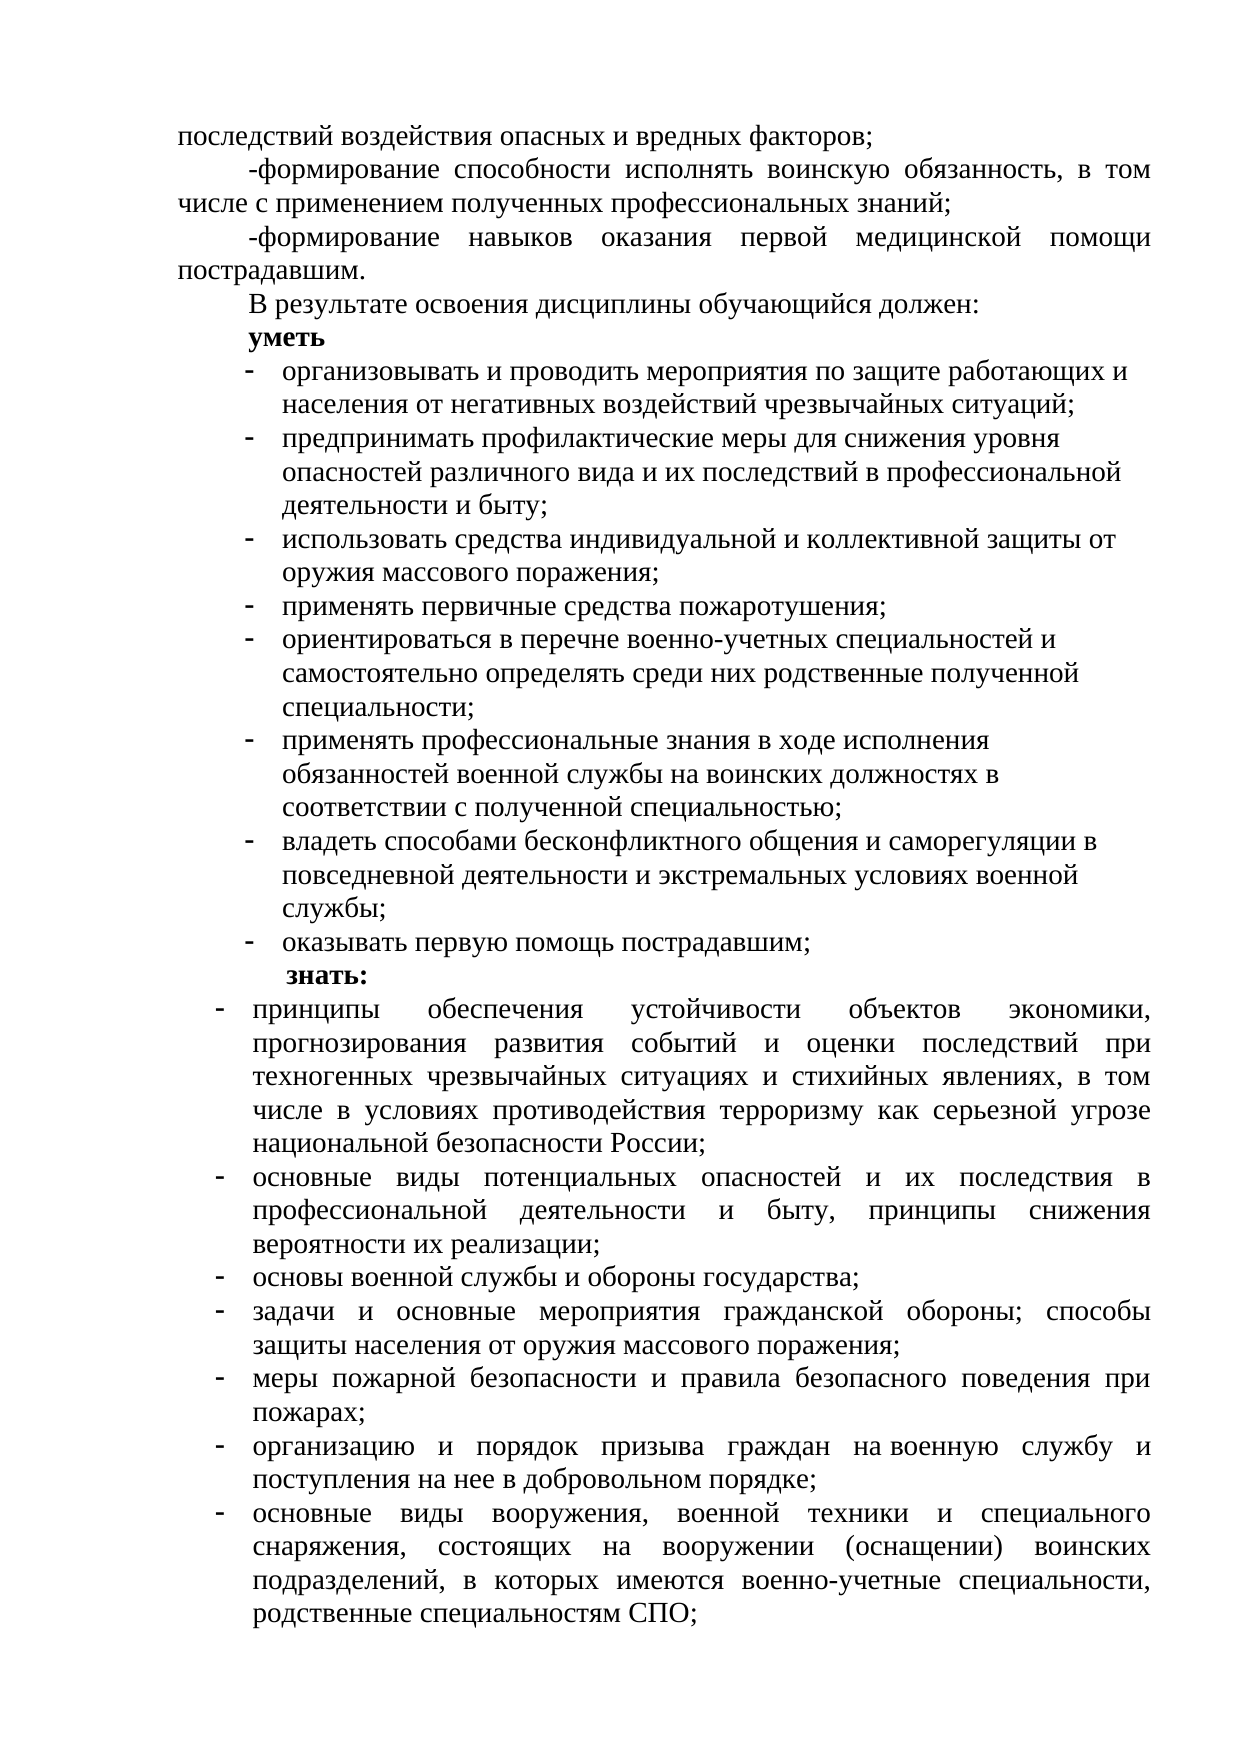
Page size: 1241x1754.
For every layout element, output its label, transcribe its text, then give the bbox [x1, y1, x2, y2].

list организовывать и проводить мероприятия по защите работающих и населения от негативных воздействий чрезвычайных ситуаций; [244, 353, 1152, 420]
list основные виды вооружения, военной техники и специального снаряжения, состоящих на вооружении (оснащении) воинских подразделений, в которых имеются военно-учетные специальности, родственные специальностям СПО; [215, 1495, 1152, 1629]
list задачи и основные мероприятия гражданской обороны; способы защиты населения от оружия массового поражения; [215, 1293, 1152, 1360]
list основные виды потенциальных опасностей и их последствия в профессиональной деятельности и быту, принципы снижения вероятности их реализации; [215, 1159, 1152, 1259]
list применять первичные средства пожаротушения; [244, 588, 1152, 622]
list предпринимать профилактические меры для снижения уровня опасностей различного вида и их последствий в профессиональной деятельности и быту; [244, 420, 1152, 521]
list принципы обеспечения устойчивости объектов экономики, прогнозирования развития событий и оценки последствий при техногенных чрезвычайных ситуациях и стихийных явлениях, в том числе в условиях противодействия терроризму как серьезной угрозе национальной безопасности России; [215, 991, 1152, 1159]
list организацию и порядок призыва граждан на военную службу и поступления на нее в добровольном порядке; [215, 1428, 1152, 1495]
list меры пожарной безопасности и правила безопасного поведения при пожарах; [215, 1360, 1152, 1428]
list оказывать первую помощь пострадавшим; [244, 924, 1152, 957]
text уметь [177, 319, 1152, 353]
text -формирование навыков оказания первой медицинской помощи пострадавшим. [177, 219, 1152, 286]
text -формирование способности исполнять воинскую обязанность, в том числе с применением полученных профессиональных знаний; [177, 152, 1152, 219]
text В результате освоения дисциплины обучающийся должен: [177, 286, 1152, 319]
text знать: [244, 957, 1152, 991]
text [177, 118, 1152, 152]
list использовать средства индивидуальной и коллективной защиты от оружия массового поражения; [244, 521, 1152, 588]
list владеть способами бесконфликтного общения и саморегуляции в повседневной деятельности и экстремальных условиях военной службы; [244, 823, 1152, 924]
list ориентироваться в перечне военно-учетных специальностей и самостоятельно определять среди них родственные полученной специальности; [244, 622, 1152, 722]
list применять профессиональные знания в ходе исполнения обязанностей военной службы на воинских должностях в соответствии с полученной специальностью; [244, 722, 1152, 823]
list основы военной службы и обороны государства; [215, 1259, 1152, 1293]
